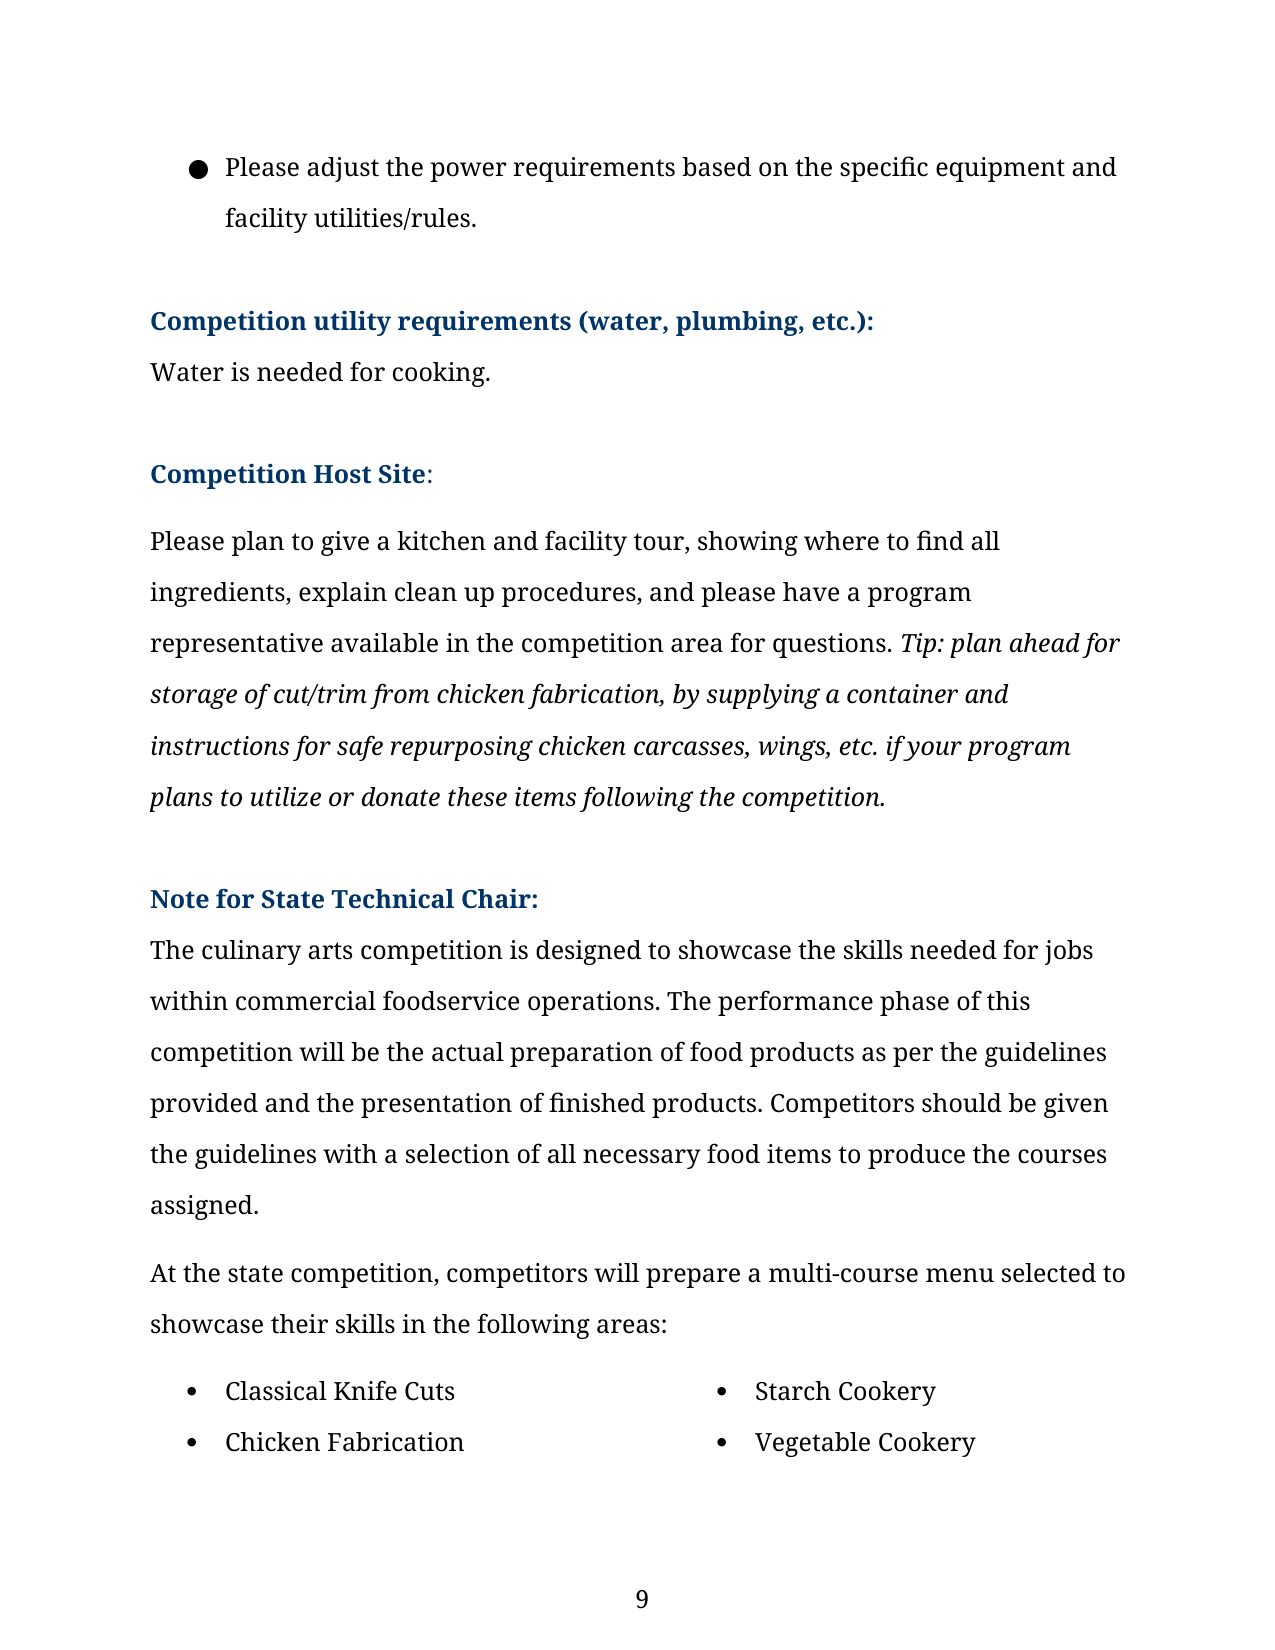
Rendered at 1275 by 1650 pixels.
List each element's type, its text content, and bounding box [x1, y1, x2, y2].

list Chicken Fabrication [187, 1425, 605, 1459]
text Competition utility requirements (water, plumbing, etc.): [150, 303, 1134, 337]
text The culinary arts competition is designed to showcase the skills needed for jobs within commercial foodservice operations. The performance phase of this competition will be the actual preparation of food products as per the guidelines provided and the presentation of finished products. Competitors should be given the guidelines with a selection of all necessary food items to produce the courses assigned. [150, 932, 1134, 1222]
text Please plan to give a kitchen and facility tour, showing where to find all ingredients, explain clean up procedures, and please have a program representative available in the competition area for questions. Tip: plan ahead for storage of cut/trim from chicken fabrication, by supplying a container and instructions for safe repurposing chicken carcasses, wings, etc. if your program plans to utilize or donate these items following the competition. [150, 524, 1134, 813]
list Starch Cookery [717, 1374, 1134, 1408]
text Competition Host Site: [150, 456, 1134, 490]
list Please adjust the power requirements based on the specific equipment and facility utilities/rules. [187, 150, 1134, 235]
list Vegetable Cookery [717, 1425, 1134, 1459]
list Classical Knife Cuts [187, 1374, 605, 1408]
text Water is needed for cooking. [150, 354, 1134, 388]
text Note for State Technical Chair: [150, 881, 1134, 915]
text At the state competition, competitors will prepare a multi-course menu selected to showcase their skills in the following areas: [150, 1255, 1134, 1340]
